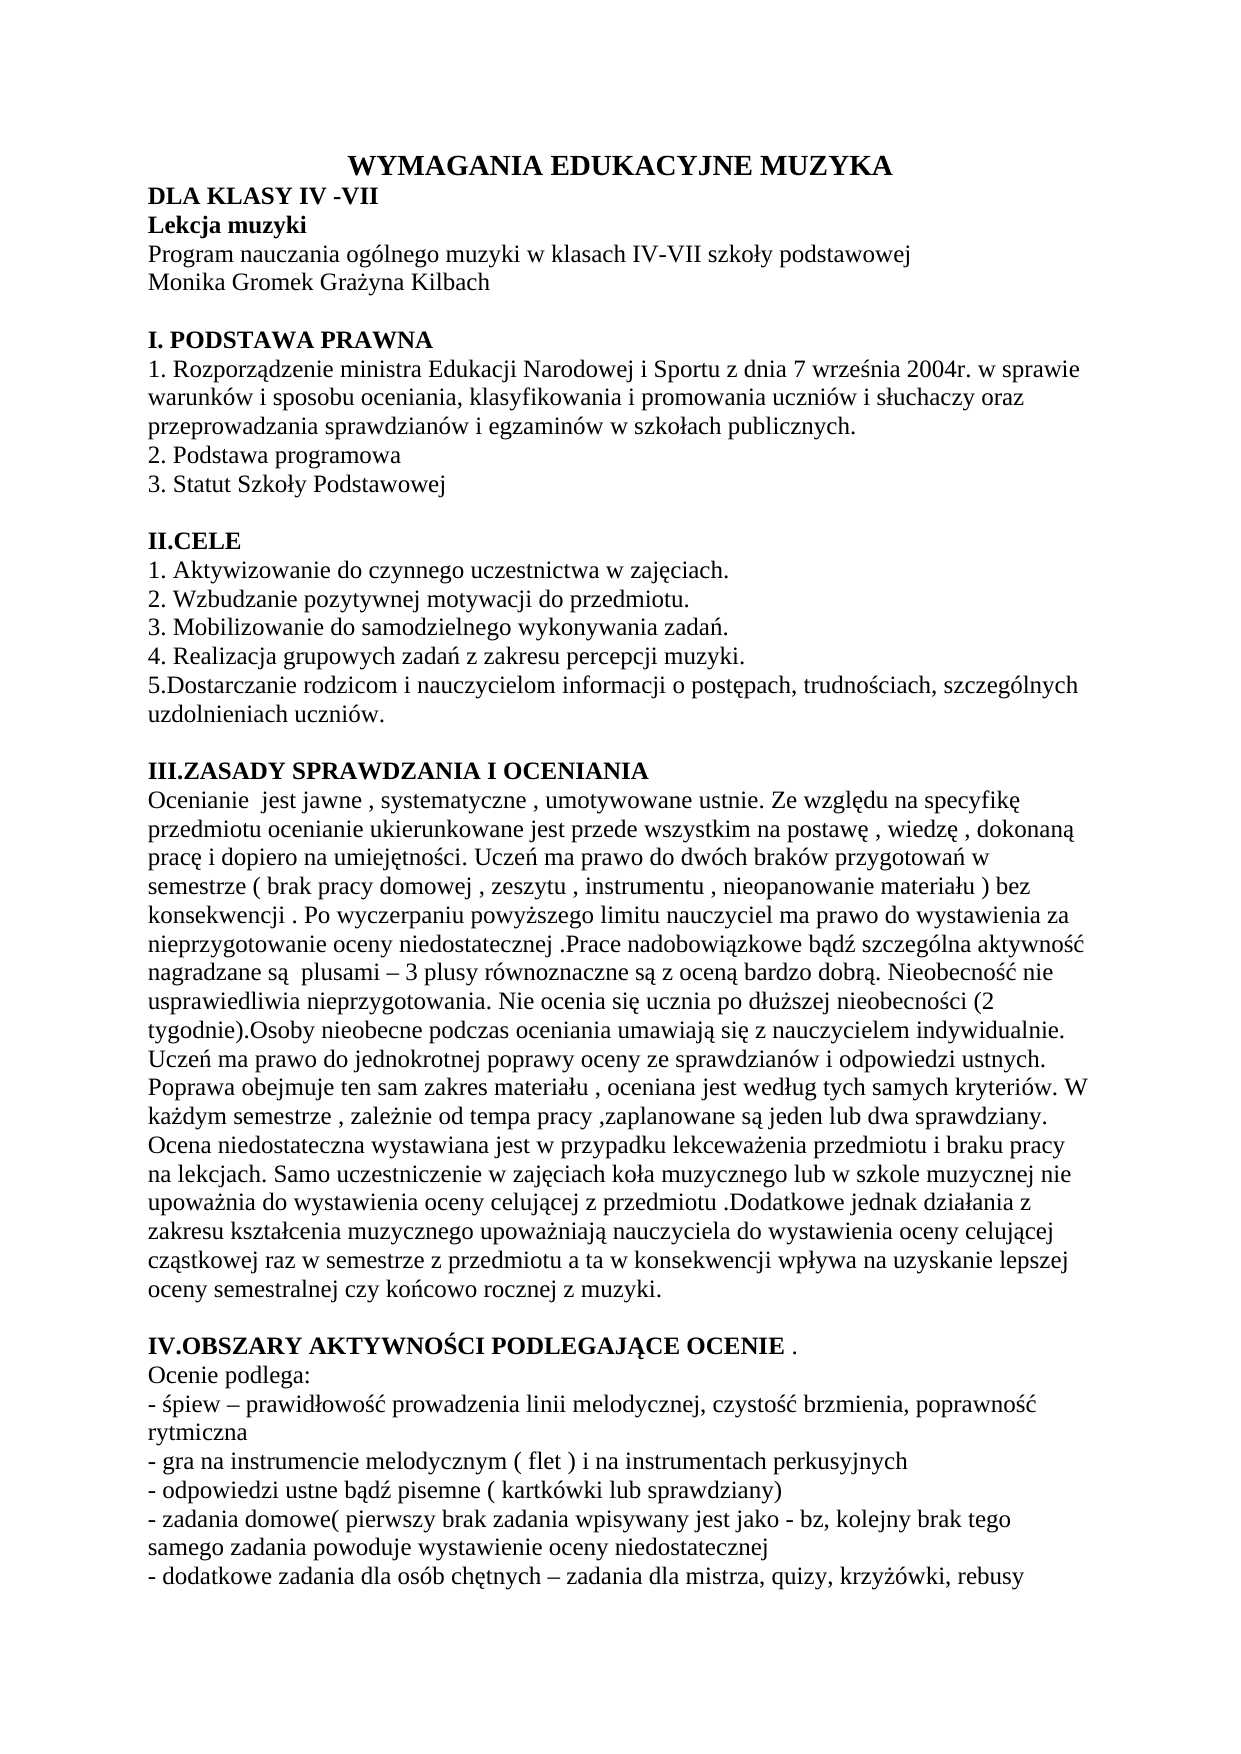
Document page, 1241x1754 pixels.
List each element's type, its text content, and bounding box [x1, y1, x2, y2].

text DLA KLASY IV -VII [148, 181, 1093, 210]
text II.CELE [148, 526, 1093, 555]
text WYMAGANIA EDUKACYJNE MUZYKA [148, 148, 1093, 181]
text IV.OBSZARY AKTYWNOŚCI PODLEGAJĄCE OCENIE . [148, 1331, 1093, 1360]
text III.ZASADY SPRAWDZANIA I OCENIANIA [148, 756, 1093, 785]
text 4. Realizacja grupowych zadań z zakresu percepcji muzyki. [148, 641, 1093, 670]
text - śpiew – prawidłowość prowadzenia linii melodycznej, czystość brzmienia, poprawność rytmiczna [148, 1389, 1093, 1446]
text - dodatkowe zadania dla osób chętnych – zadania dla mistrza, quizy, krzyżówki, rebusy [148, 1561, 1093, 1590]
text 3. Statut Szkoły Podstawowej [148, 469, 1093, 497]
text Lekcja muzyki [148, 210, 1093, 239]
text - odpowiedzi ustne bądź pisemne ( kartkówki lub sprawdziany) [148, 1475, 1093, 1504]
text Monika Gromek Grażyna Kilbach [148, 267, 1093, 296]
text 1. Aktywizowanie do czynnego uczestnictwa w zajęciach. [148, 555, 1093, 584]
text Ocenie podlega: [148, 1360, 1093, 1389]
text 3. Mobilizowanie do samodzielnego wykonywania zadań. [148, 612, 1093, 641]
text - zadania domowe( pierwszy brak zadania wpisywany jest jako - bz, kolejny brak tego samego zadania powoduje wystawienie oceny niedostatecznej [148, 1504, 1093, 1561]
text Ocenianie jest jawne , systematyczne , umotywowane ustnie. Ze względu na specyfikę przedmiotu ocenianie ukierunkowane jest przede wszystkim na postawę , wiedzę , dokonaną pracę i dopiero na umiejętności. Uczeń ma prawo do dwóch braków przygotowań w semestrze ( brak pracy domowej , zeszytu , instrumentu , nieopanowanie materiału ) bez konsekwencji . Po wyczerpaniu powyższego limitu nauczyciel ma prawo do wystawienia za nieprzygotowanie oceny niedostatecznej .Prace nadobowiązkowe bądź szczególna aktywność nagradzane są plusami – 3 plusy równoznaczne są z oceną bardzo dobrą. Nieobecność nie usprawiedliwia nieprzygotowania. Nie ocenia się ucznia po dłuższej nieobecności (2 tygodnie).Osoby nieobecne podczas oceniania umawiają się z nauczycielem indywidualnie. Uczeń ma prawo do jednokrotnej poprawy oceny ze sprawdzianów i odpowiedzi ustnych. Poprawa obejmuje ten sam zakres materiału , oceniana jest według tych samych kryteriów. W każdym semestrze , zależnie od tempa pracy ,zaplanowane są jeden lub dwa sprawdziany. Ocena niedostateczna wystawiana jest w przypadku lekceważenia przedmiotu i braku pracy na lekcjach. Samo uczestniczenie w zajęciach koła muzycznego lub w szkole muzycznej nie upoważnia do wystawienia oceny celującej z przedmiotu .Dodatkowe jednak działania z zakresu kształcenia muzycznego upoważniają nauczyciela do wystawienia oceny celującej cząstkowej raz w semestrze z przedmiotu a ta w konsekwencji wpływa na uzyskanie lepszej oceny semestralnej czy końcowo rocznej z muzyki. [148, 785, 1093, 1302]
text 1. Rozporządzenie ministra Edukacji Narodowej i Sportu z dnia 7 września 2004r. w sprawie warunków i sposobu oceniania, klasyfikowania i promowania uczniów i słuchaczy oraz przeprowadzania sprawdzianów i egzaminów w szkołach publicznych. [148, 354, 1093, 440]
text 2. Wzbudzanie pozytywnej motywacji do przedmiotu. [148, 584, 1093, 612]
text Program nauczania ogólnego muzyki w klasach IV-VII szkoły podstawowej [148, 239, 1093, 267]
text - gra na instrumencie melodycznym ( flet ) i na instrumentach perkusyjnych [148, 1446, 1093, 1475]
text I. PODSTAWA PRAWNA [148, 325, 1093, 354]
text 5.Dostarczanie rodzicom i nauczycielom informacji o postępach, trudnościach, szczególnych uzdolnieniach uczniów. [148, 670, 1093, 727]
text 2. Podstawa programowa [148, 440, 1093, 469]
